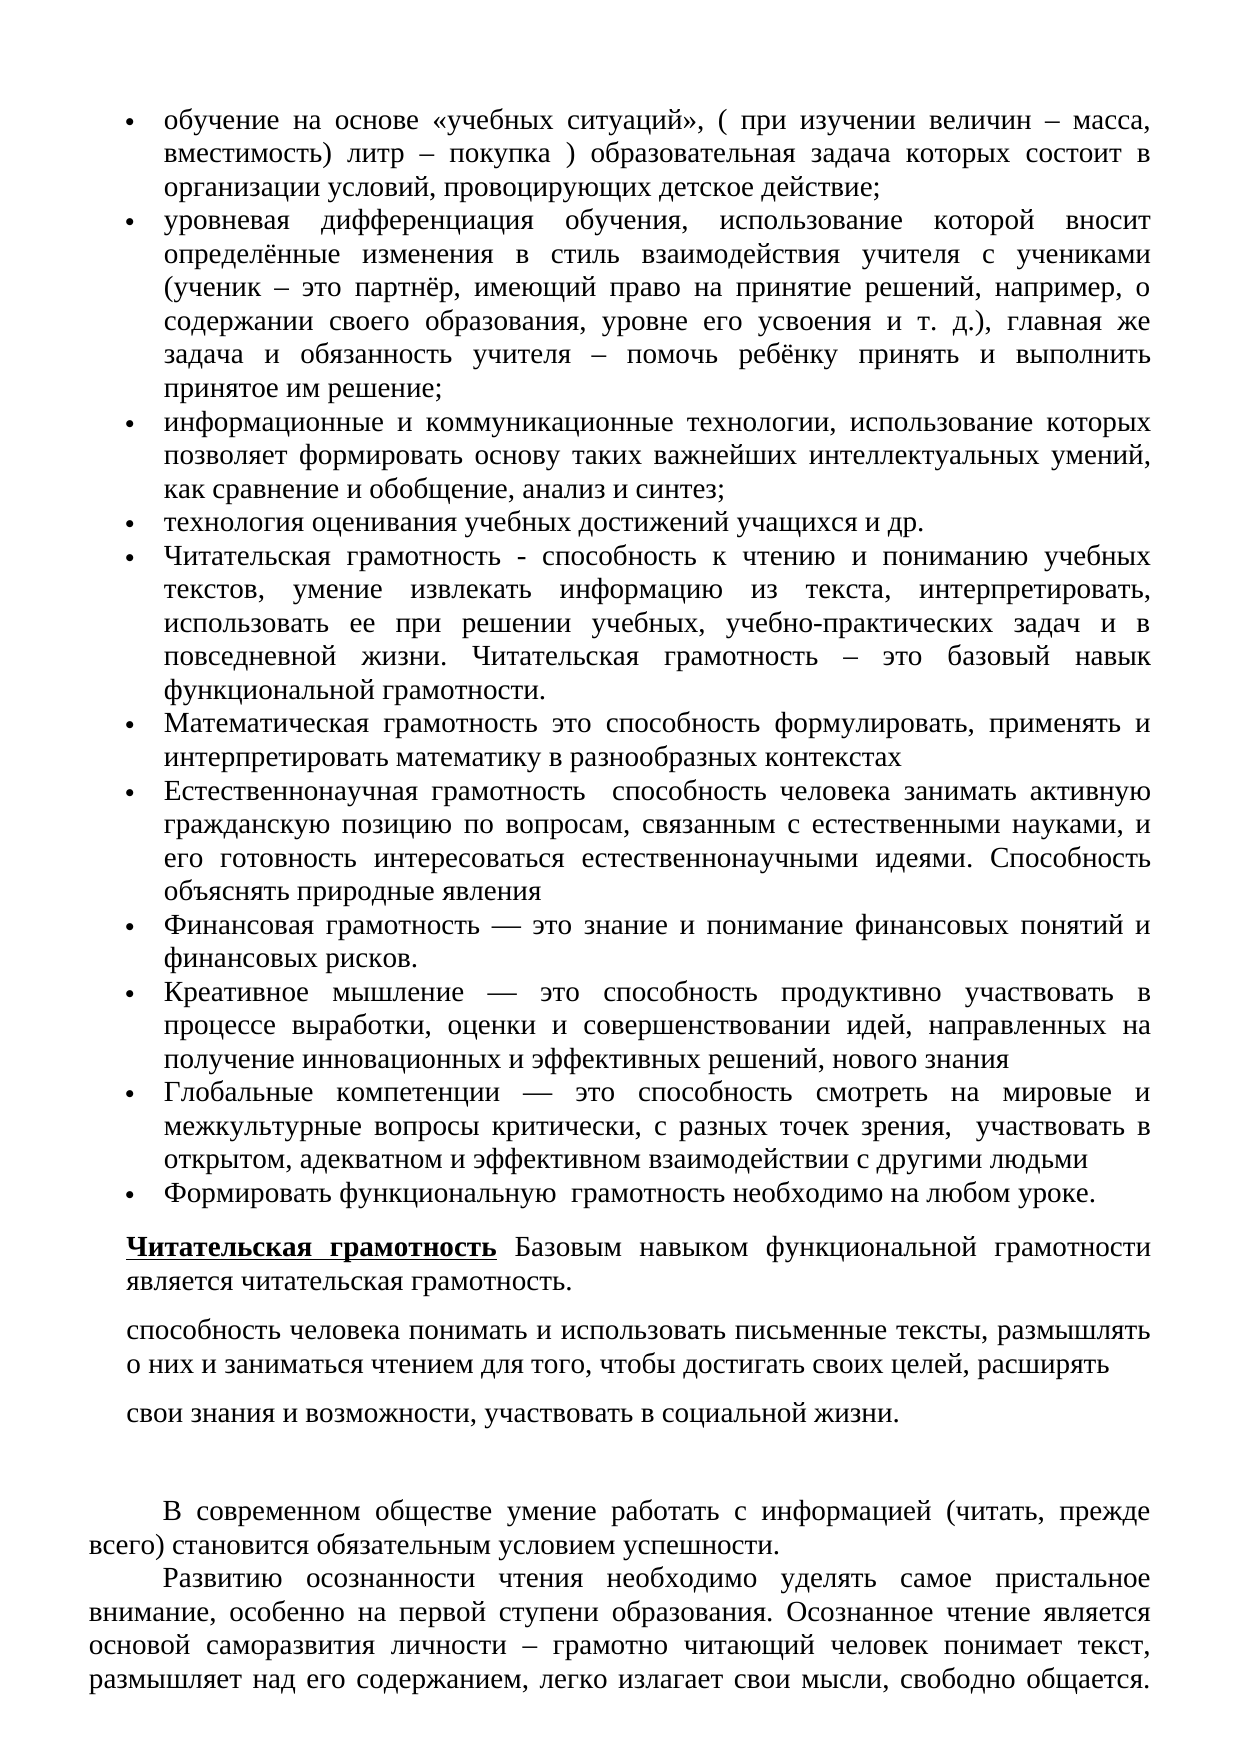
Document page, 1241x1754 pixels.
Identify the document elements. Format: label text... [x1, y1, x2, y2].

list Финансовая грамотность — это знание и понимание финансовых понятий и финансовых рисков. [126, 907, 1152, 974]
list Креативное мышление — это способность продуктивно участвовать в процессе выработки, оценки и совершенствовании идей, направленных на получение инновационных и эффективных решений, нового знания [126, 974, 1152, 1074]
text свои знания и возможности, участвовать в социальной жизни. [126, 1395, 1152, 1428]
text способность человека понимать и использовать письменные тексты, размышлять о них и заниматься чтением для того, чтобы достигать своих целей, расширять [126, 1312, 1152, 1379]
list уровневая дифференциация обучения, использование которой вносит определённые изменения в стиль взаимодействия учителя с учениками (ученик – это партнёр, имеющий право на принятие решений, например, о содержании своего образования, уровне его усвоения и т. д.), главная же задача и обязанность учителя – помочь ребёнку принять и выполнить принятое им решение; [126, 202, 1152, 404]
list Читательская грамотность - способность к чтению и пониманию учебных текстов, умение извлекать информацию из текста, интерпретировать, использовать ее при решении учебных, учебно-практических задач и в повседневной жизни. Читательская грамотность – это базовый навык функциональной грамотности. [126, 538, 1152, 706]
list Математическая грамотность это способность формулировать, применять и интерпретировать математику в разнообразных контекстах [126, 706, 1152, 773]
list информационные и коммуникационные технологии, использование которых позволяет формировать основу таких важнейших интеллектуальных умений, как сравнение и обобщение, анализ и синтез; [126, 404, 1152, 504]
text В современном обществе умение работать с информацией (читать, прежде всего) становится обязательным условием успешности. [89, 1493, 1152, 1560]
list Естественнонаучная грамотность способность человека занимать активную гражданскую позицию по вопросам, связанным с естественными науками, и его готовность интересоваться естественнонаучными идеями. Способность объяснять природные явления [126, 773, 1152, 907]
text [89, 1560, 1152, 1694]
list Глобальные компетенции — это способность смотреть на мировые и межкультурные вопросы критически, с разных точек зрения, участвовать в открытом, адекватном и эффективном взаимодействии с другими людьми [126, 1074, 1152, 1175]
text Читательская грамотность Базовым навыком функциональной грамотности является читательская грамотность. [126, 1229, 1152, 1297]
list обучение на основе «учебных ситуаций», ( при изучении величин – масса, вместимость) литр – покупка ) образовательная задача которых состоит в организации условий, провоцирующих детское действие; [126, 102, 1152, 202]
list Формировать функциональную грамотность необходимо на любом уроке. [126, 1175, 1152, 1209]
list технология оценивания учебных достижений учащихся и др. [126, 504, 1152, 538]
